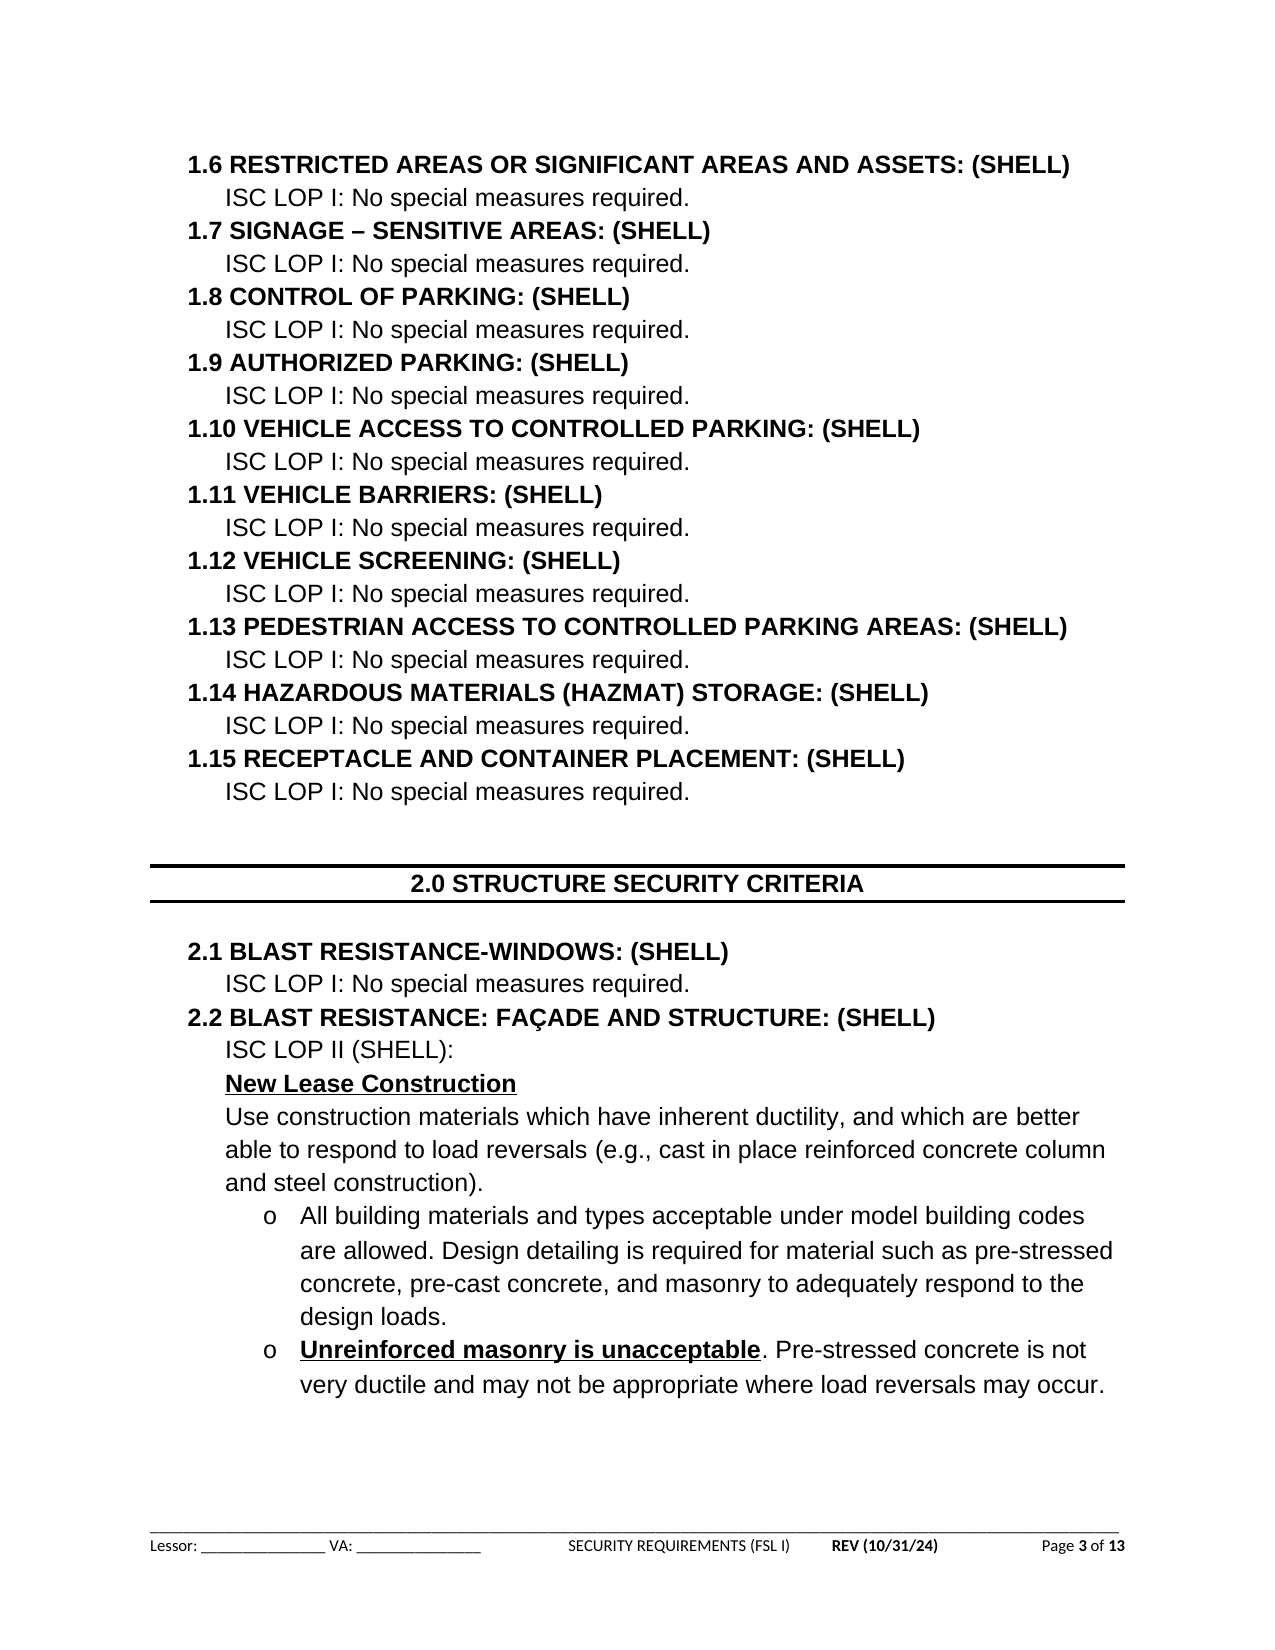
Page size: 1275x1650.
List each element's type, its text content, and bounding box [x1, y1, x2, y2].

list HAZARDOUS MATERIALS (HAZMAT) STORAGE: (SHELL) [187, 678, 1125, 707]
list VEHICLE ACCESS TO CONTROLLED PARKING: (SHELL) [187, 414, 1125, 443]
list New Lease Construction [225, 1068, 1125, 1097]
list VEHICLE BARRIERS: (SHELL) [187, 480, 1125, 509]
list ISC LOP I: No special measures required. [225, 513, 1125, 542]
list All building materials and types acceptable under model building codes are allowed. Design detailing is required for material such as pre-stressed concrete, pre-cast concrete, and masonry to adequately respond to the design loads. [262, 1201, 1125, 1331]
list PEDESTRIAN ACCESS TO CONTROLLED PARKING AREAS: (SHELL) [187, 612, 1125, 641]
list ISC LOP II (SHELL): [225, 1036, 1125, 1064]
list RECEPTACLE AND CONTAINER PLACEMENT: (SHELL) [187, 744, 1125, 773]
list Unreinforced masonry is unacceptable. Pre-stressed concrete is not very ductile and may not be appropriate where load reversals may occur. [262, 1335, 1125, 1399]
list CONTROL OF PARKING: (SHELL) [187, 282, 1125, 311]
list BLAST RESISTANCE-WINDOWS: (SHELL) [187, 936, 1125, 965]
text ISC LOP I: No special measures required. [225, 183, 1125, 212]
list AUTHORIZED PARKING: (SHELL) [187, 348, 1125, 377]
list VEHICLE SCREENING: (SHELL) [187, 546, 1125, 575]
list BLAST RESISTANCE: FAÇADE AND STRUCTURE: (SHELL) [187, 1002, 1125, 1031]
list ISC LOP I: No special measures required. [225, 381, 1125, 410]
list ISC LOP I: No special measures required. [225, 315, 1125, 344]
text 2.0 STRUCTURE SECURITY CRITERIA [150, 868, 1125, 900]
list ISC LOP I: No special measures required. [225, 645, 1125, 674]
list SIGNAGE – SENSITIVE AREAS: (SHELL) [187, 216, 1125, 245]
list Use construction materials which have inherent ductility, and which are better able to respond to load reversals (e.g., cast in place reinforced concrete column and steel construction). [225, 1102, 1125, 1196]
list ISC LOP I: No special measures required. [225, 447, 1125, 476]
list ISC LOP I: No special measures required. [225, 969, 1125, 998]
list ISC LOP I: No special measures required. [225, 249, 1125, 278]
list ISC LOP I: No special measures required. [225, 777, 1125, 806]
list ISC LOP I: No special measures required. [225, 579, 1125, 608]
list ISC LOP I: No special measures required. [225, 711, 1125, 740]
list RESTRICTED AREAS OR SIGNIFICANT AREAS AND ASSETS: (SHELL) [187, 150, 1125, 179]
